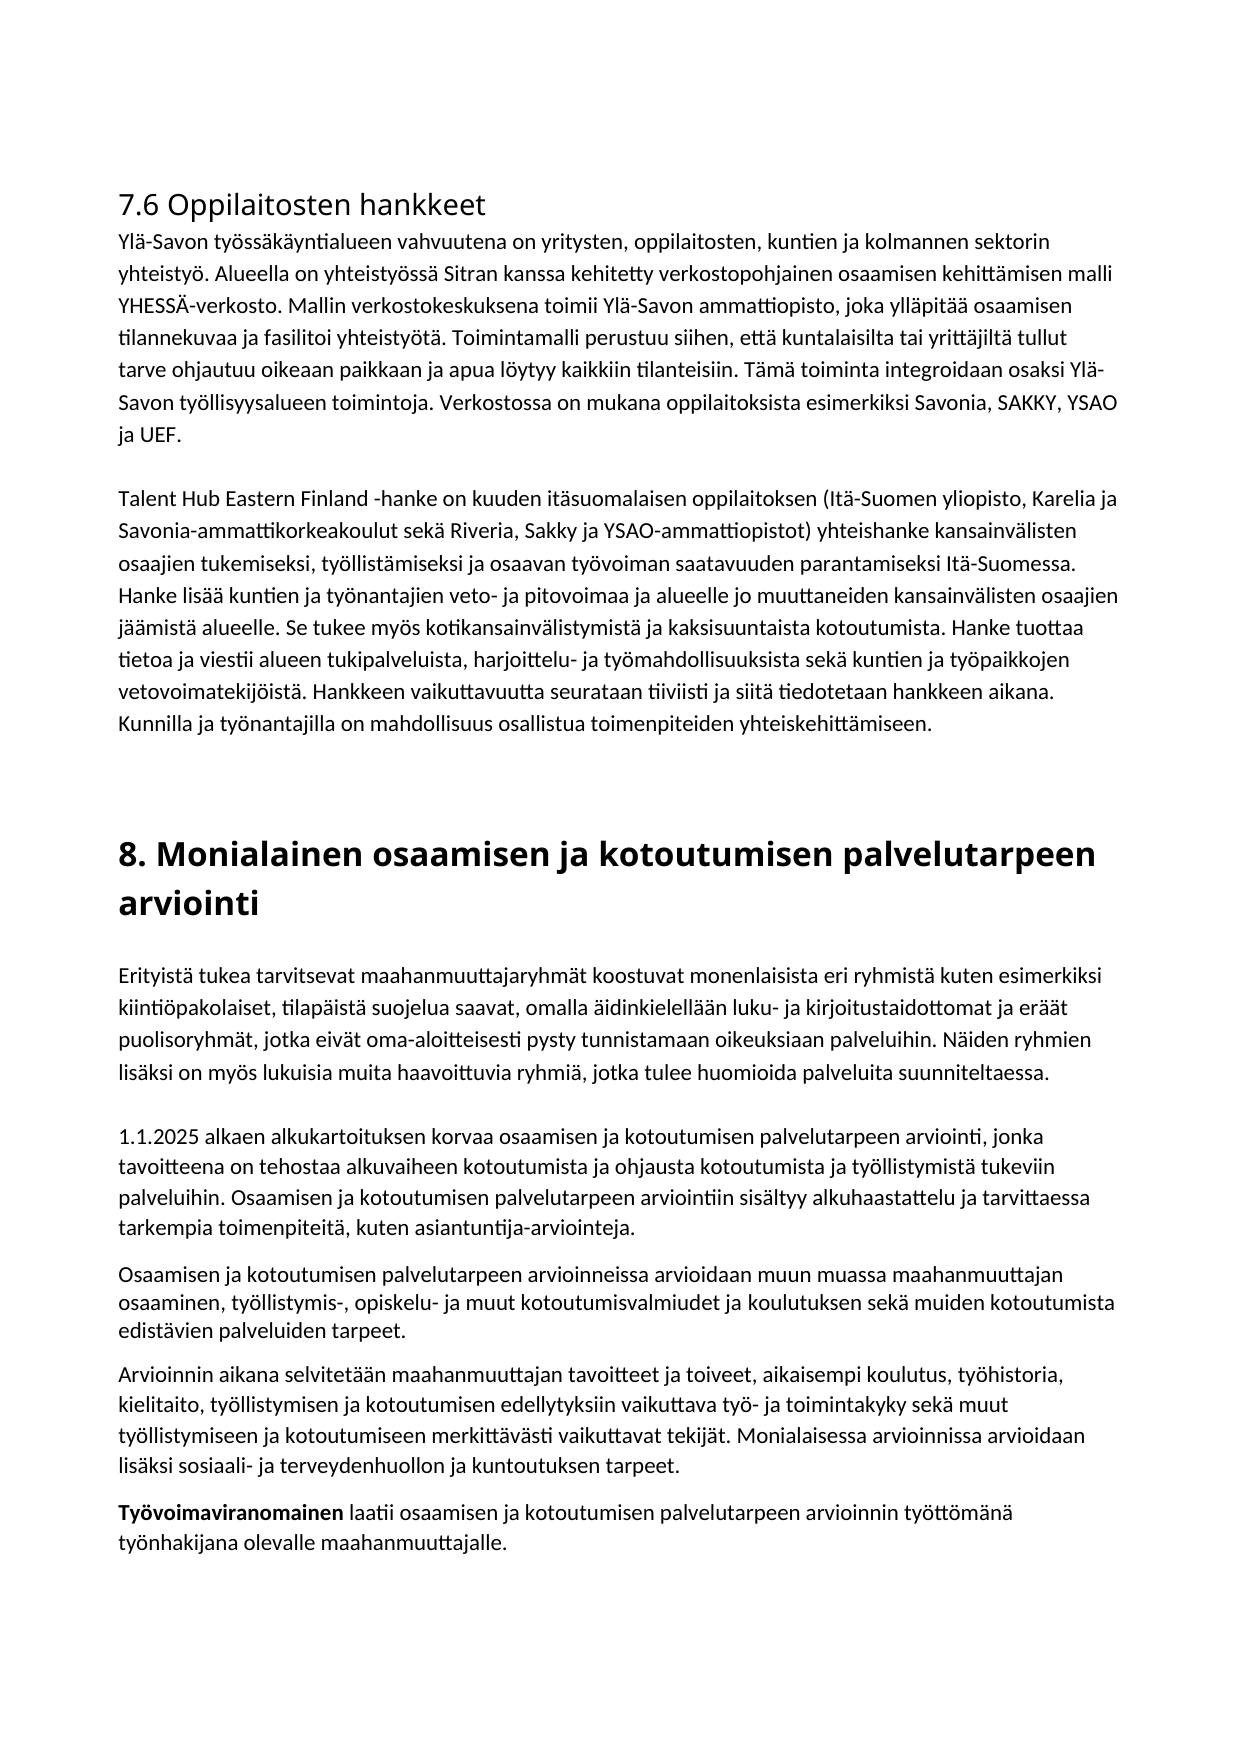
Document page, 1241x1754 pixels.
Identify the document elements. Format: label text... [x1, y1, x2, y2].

subtitle 7.6 Oppilaitosten hankkeet [118, 184, 1122, 224]
text Ylä-Savon työssäkäyntialueen vahvuutena on yritysten, oppilaitosten, kuntien ja kolmannen sektorin yhteistyö. Alueella on yhteistyössä Sitran kanssa kehitetty verkostopohjainen osaamisen kehittämisen malli YHESSÄ-verkosto. Mallin verkostokeskuksena toimii Ylä-Savon ammattiopisto, joka ylläpitää osaamisen tilannekuvaa ja fasilitoi yhteistyötä. Toimintamalli perustuu siihen, että kuntalaisilta tai yrittäjiltä tullut tarve ohjautuu oikeaan paikkaan ja apua löytyy kaikkiin tilanteisiin. Tämä toiminta integroidaan osaksi Ylä-Savon työllisyysalueen toimintoja. Verkostossa on mukana oppilaitoksista esimerkiksi Savonia, SAKKY, YSAO ja UEF. [118, 227, 1122, 448]
text 1.1.2025 alkaen alkukartoituksen korvaa osaamisen ja kotoutumisen palvelutarpeen arviointi, jonka tavoitteena on tehostaa alkuvaiheen kotoutumista ja ohjausta kotoutumista ja työllistymistä tukeviin palveluihin. Osaamisen ja kotoutumisen palvelutarpeen arviointiin sisältyy alkuhaastattelu ja tarvittaessa tarkempia toimenpiteitä, kuten asiantuntija-arviointeja. [118, 1122, 1122, 1241]
text Talent Hub Eastern Finland -hanke on kuuden itäsuomalaisen oppilaitoksen (Itä-Suomen yliopisto, Karelia ja Savonia-ammattikorkeakoulut sekä Riveria, Sakky ja YSAO-ammattiopistot) yhteishanke kansainvälisten osaajien tukemiseksi, työllistämiseksi ja osaavan työvoiman saatavuuden parantamiseksi Itä-Suomessa. Hanke lisää kuntien ja työnantajien veto- ja pitovoimaa ja alueelle jo muuttaneiden kansainvälisten osaajien jäämistä alueelle. Se tukee myös kotikansainvälistymistä ja kaksisuuntaista kotoutumista. Hanke tuottaa tietoa ja viestii alueen tukipalveluista, harjoittelu- ja työmahdollisuuksista sekä kuntien ja työpaikkojen vetovoimatekijöistä. Hankkeen vaikuttavuutta seurataan tiiviisti ja siitä tiedotetaan hankkeen aikana. Kunnilla ja työnantajilla on mahdollisuus osallistua toimenpiteiden yhteiskehittämiseen. [118, 484, 1122, 738]
text Arvioinnin aikana selvitetään maahanmuuttajan tavoitteet ja toiveet, aikaisempi koulutus, työhistoria, kielitaito, työllistymisen ja kotoutumisen edellytyksiin vaikuttava työ- ja toimintakyky sekä muut työllistymiseen ja kotoutumiseen merkittävästi vaikuttavat tekijät. Monialaisessa arvioinnissa arvioidaan lisäksi sosiaali- ja terveydenhuollon ja kuntoutuksen tarpeet. [118, 1360, 1122, 1479]
text Erityistä tukea tarvitsevat maahanmuuttajaryhmät koostuvat monenlaisista eri ryhmistä kuten esimerkiksi kiintiöpakolaiset, tilapäistä suojelua saavat, omalla äidinkielellään luku- ja kirjoitustaidottomat ja eräät puolisoryhmät, jotka eivät oma-aloitteisesti pysty tunnistamaan oikeuksiaan palveluihin. Näiden ryhmien lisäksi on myös lukuisia muita haavoittuvia ryhmiä, jotka tulee huomioida palveluita suunniteltaessa. [118, 961, 1122, 1086]
text Työvoimaviranomainen laatii osaamisen ja kotoutumisen palvelutarpeen arvioinnin työttömänä työnhakijana olevalle maahanmuuttajalle. [118, 1498, 1122, 1556]
subtitle 8. Monialainen osaamisen ja kotoutumisen palvelutarpeen arviointi [118, 831, 1122, 926]
text Osaamisen ja kotoutumisen palvelutarpeen arvioinneissa arvioidaan muun muassa maahanmuuttajan osaaminen, työllistymis-, opiskelu- ja muut kotoutumisvalmiudet ja koulutuksen sekä muiden kotoutumista edistävien palveluiden tarpeet. [118, 1260, 1122, 1344]
